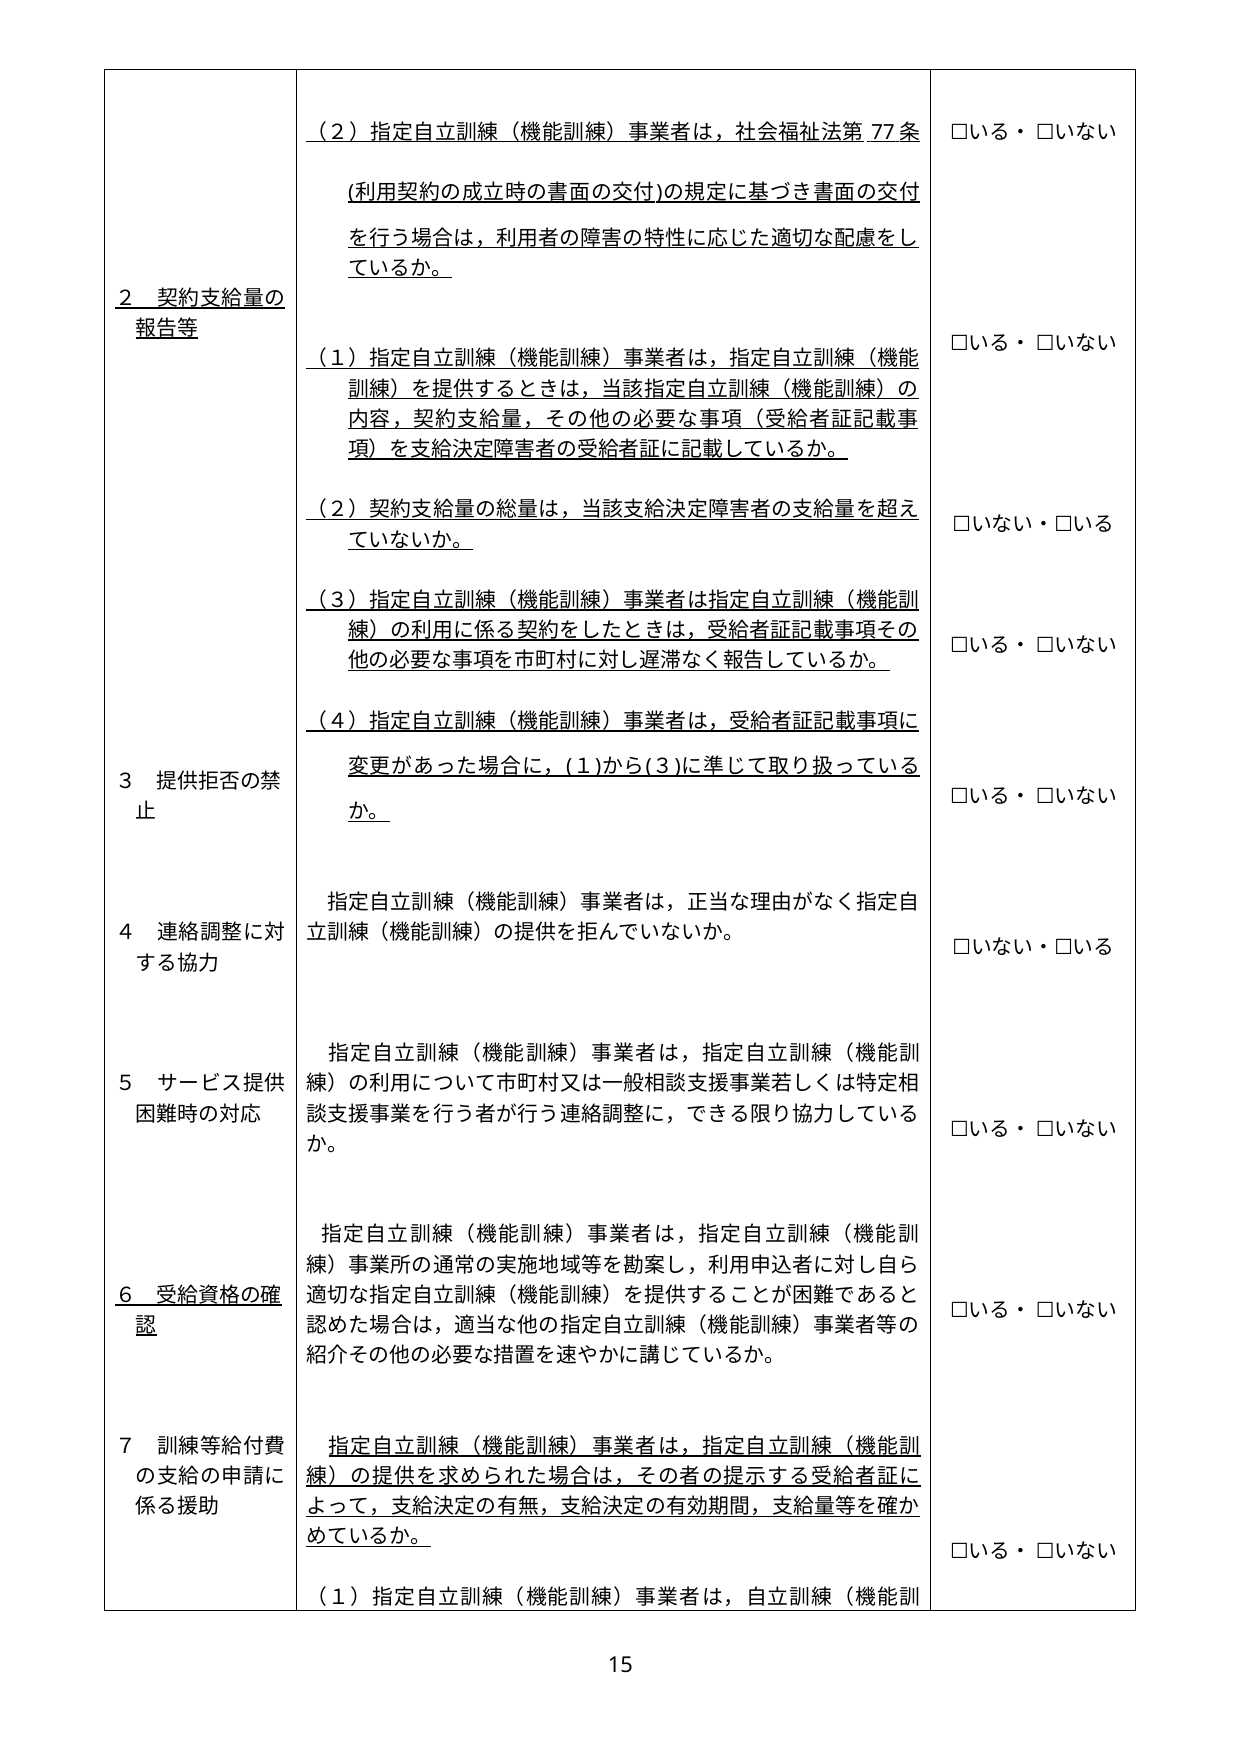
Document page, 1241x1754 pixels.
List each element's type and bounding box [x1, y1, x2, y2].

table_cell [931, 70, 1135, 1610]
table_cell [297, 70, 930, 1610]
table_cell [105, 70, 296, 1610]
